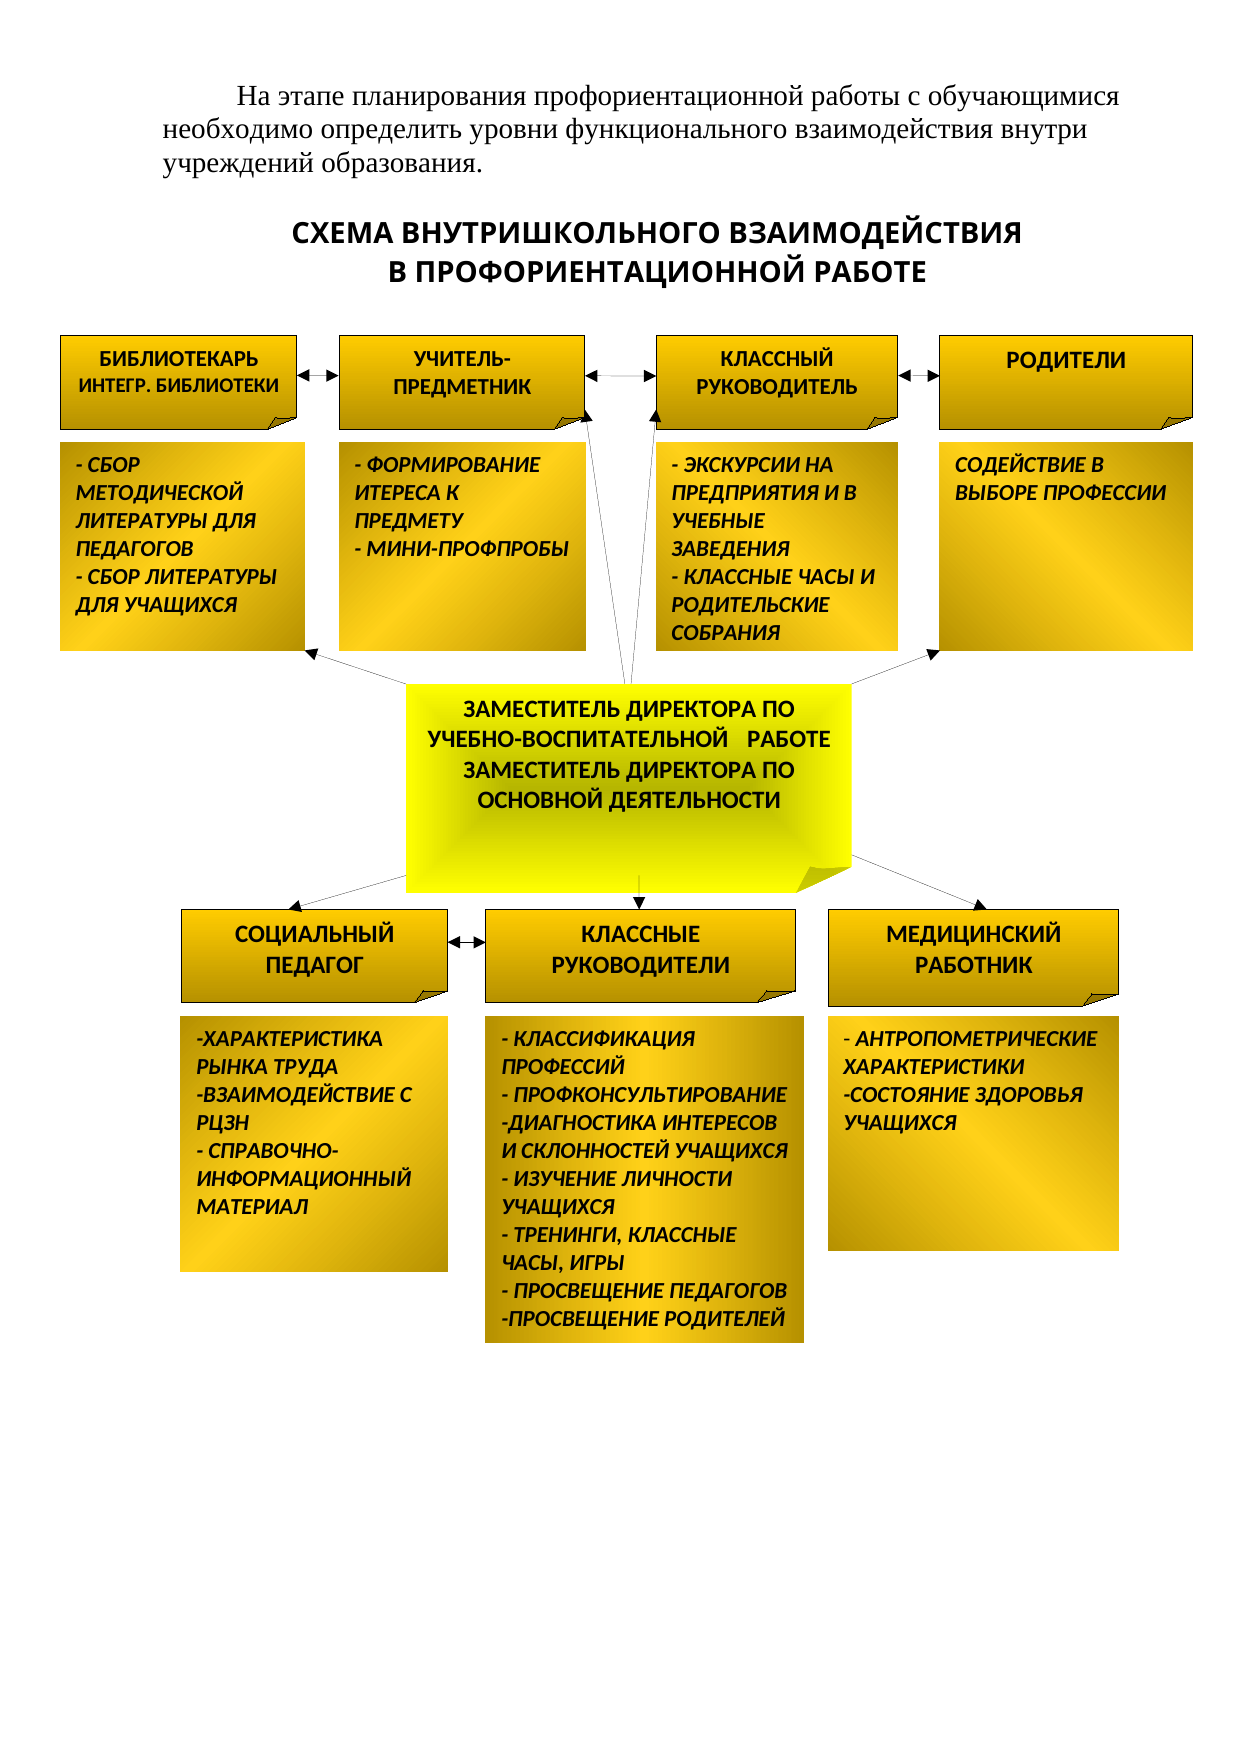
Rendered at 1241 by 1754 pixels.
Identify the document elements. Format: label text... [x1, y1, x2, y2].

text СХЕМА ВНУТРИШКОЛЬНОГО ВЗАИМОДЕЙСТВИЯ [162, 212, 1152, 252]
text На этапе планирования профориентационной работы с обучающимися необходимо определить уровни функционального взаимодействия внутри учреждений образования. [162, 78, 1152, 178]
text В ПРОФОРИЕНТАЦИОННОЙ РАБОТЕ [162, 252, 1152, 291]
